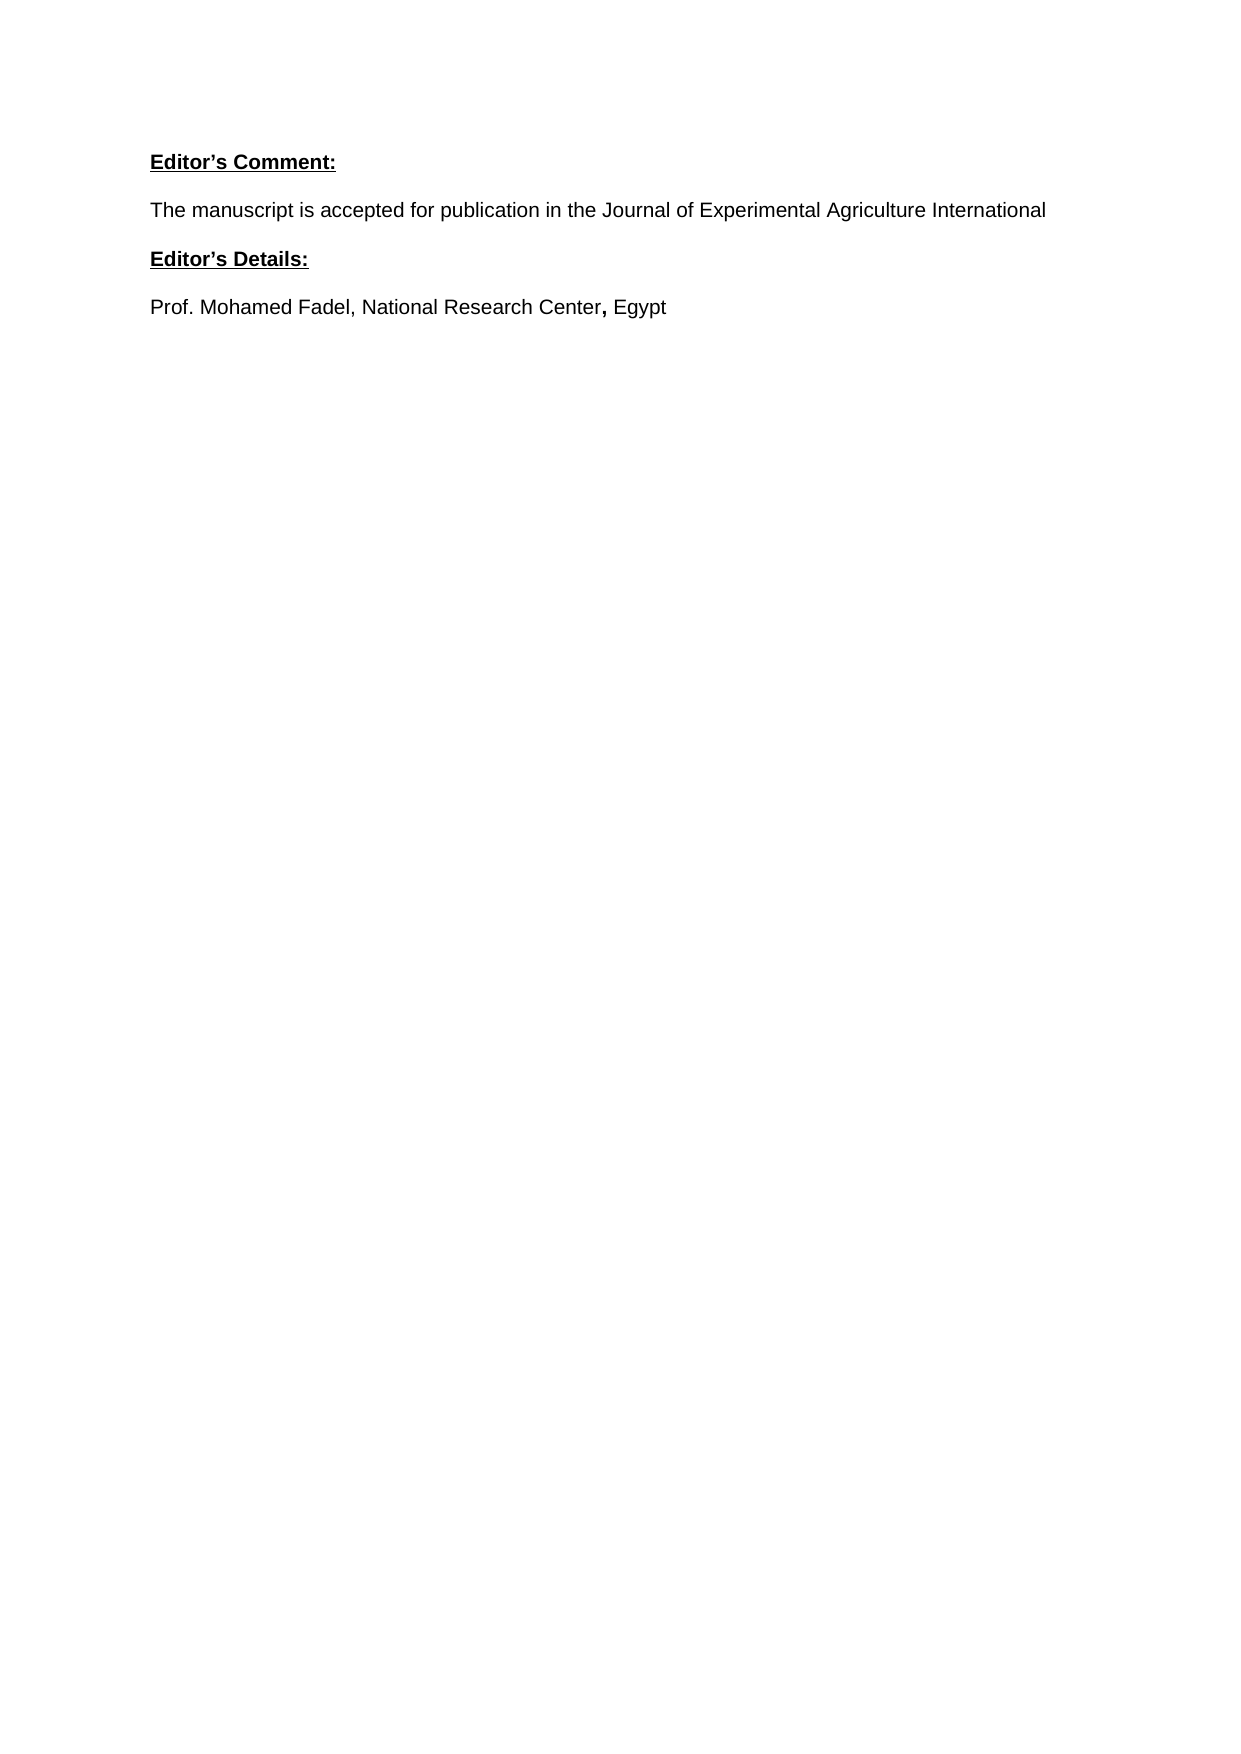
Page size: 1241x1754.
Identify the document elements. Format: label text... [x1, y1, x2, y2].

text Prof. Mohamed Fadel, National Research Center, Egypt [150, 295, 1090, 319]
text Editor’s Details: [150, 247, 1090, 271]
text Editor’s Comment: [150, 150, 1090, 174]
text The manuscript is accepted for publication in the Journal of Experimental Agriculture International [150, 198, 1090, 222]
